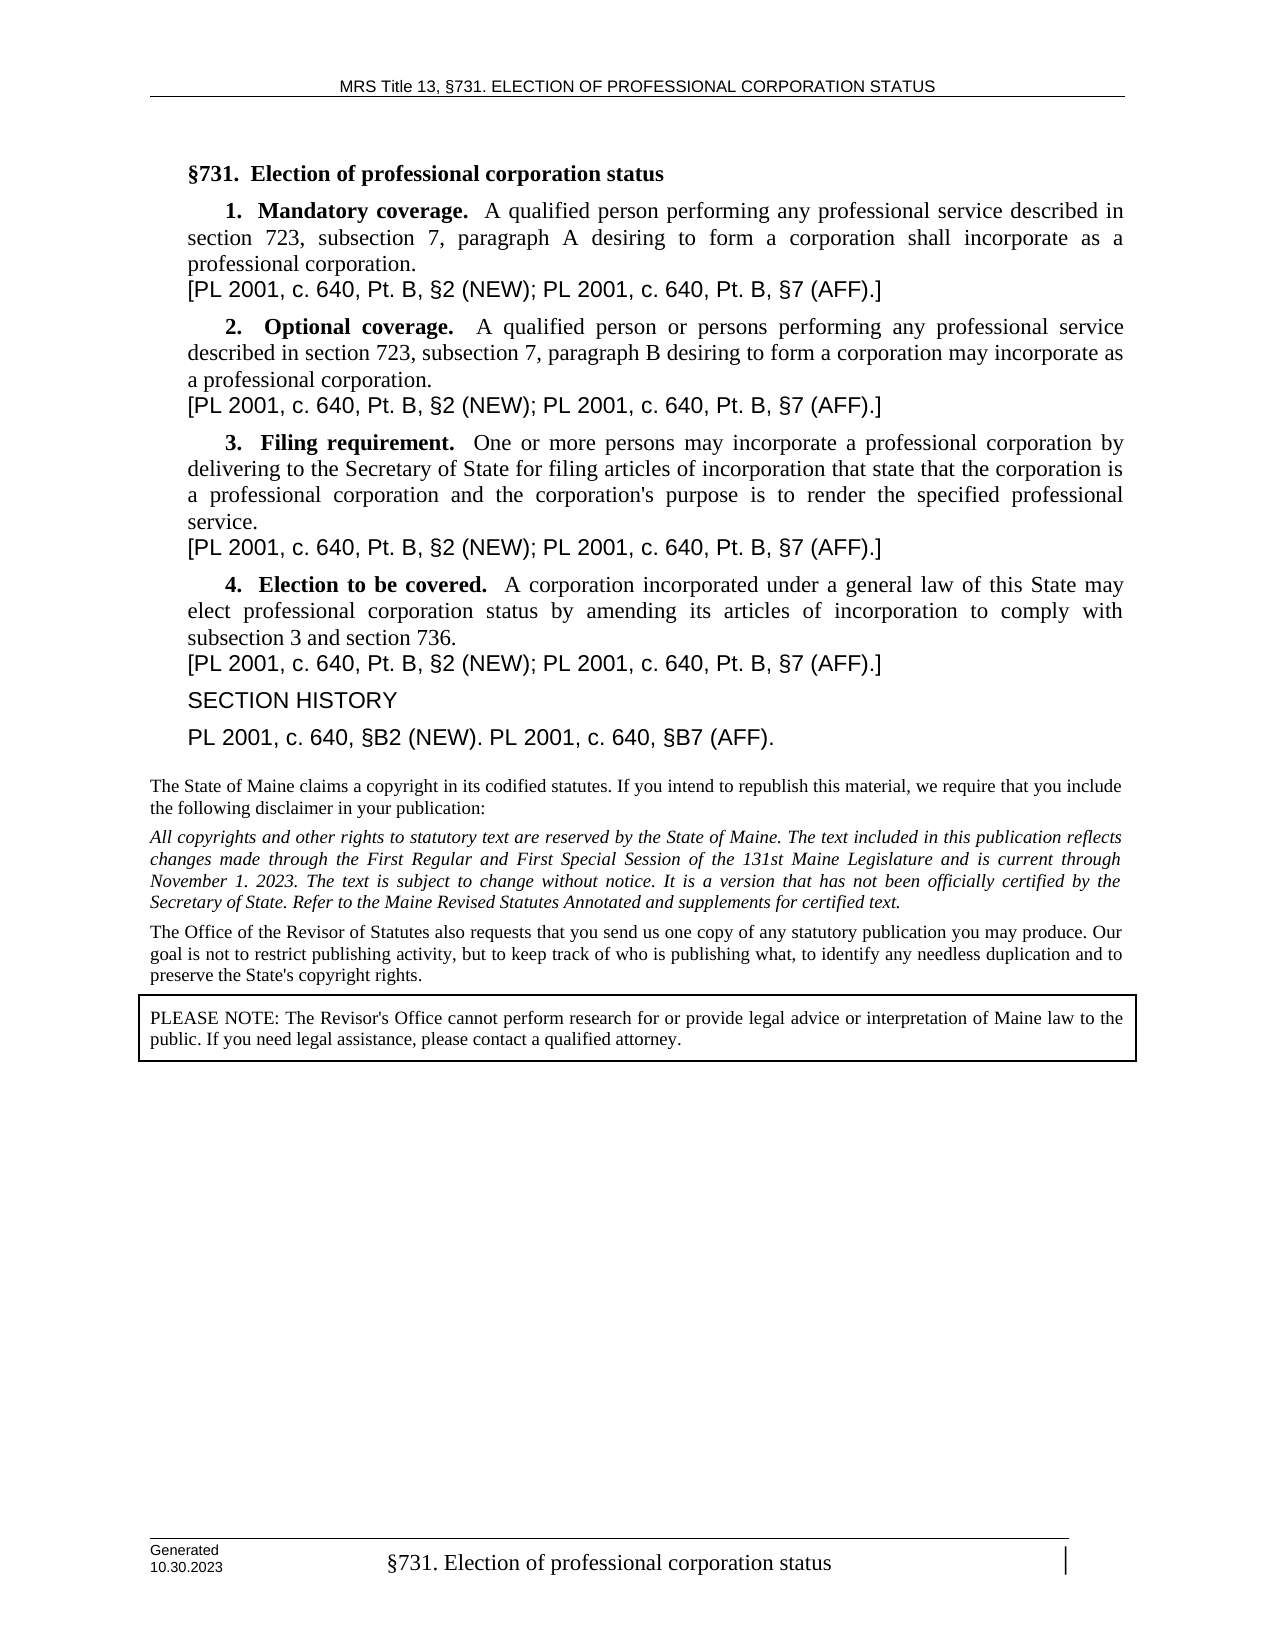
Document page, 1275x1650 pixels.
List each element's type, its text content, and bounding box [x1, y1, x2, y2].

text PLEASE NOTE: The Revisor's Office cannot perform research for or provide legal advice or interpretation of Maine law to the public. If you need legal assistance, please contact a qualified attorney. [140, 996, 1135, 1060]
text [PL 2001, c. 640, Pt. B, §2 (NEW); PL 2001, c. 640, Pt. B, §7 (AFF).] [187, 392, 1125, 418]
text §731. Election of professional corporation status [187, 160, 1125, 187]
text 2. Optional coverage. A qualified person or persons performing any professional service described in section 723, subsection 7, paragraph B desiring to form a corporation may incorporate as a professional corporation. [187, 313, 1125, 392]
text All copyrights and other rights to statutory text are reserved by the State of Maine. The text included in this publication reflects changes made through the First Regular and First Special Session of the 131st Maine Legislature and is current through November 1. 2023 . The text is subject to change without notice. It is a version that has not been officially certified by the Secretary of State. Refer to the Maine Revised Statutes Annotated and supplements for certified text. [150, 826, 1125, 913]
text 3. Filing requirement. One or more persons may incorporate a professional corporation by delivering to the Secretary of State for filing articles of incorporation that state that the corporation is a professional corporation and the corporation's purpose is to render the specified professional service. [187, 429, 1125, 534]
text [PL 2001, c. 640, Pt. B, §2 (NEW); PL 2001, c. 640, Pt. B, §7 (AFF).] [187, 276, 1125, 303]
text The Office of the Revisor of Statutes also requests that you send us one copy of any statutory publication you may produce. Our goal is not to restrict publishing activity, but to keep track of who is publishing what, to identify any needless duplication and to preserve the State's copyright rights. [150, 921, 1125, 986]
text SECTION HISTORY [187, 687, 1125, 713]
text 1. Mandatory coverage. A qualified person performing any professional service described in section 723, subsection 7, paragraph A desiring to form a corporation shall incorporate as a professional corporation. [187, 197, 1125, 276]
text [PL 2001, c. 640, Pt. B, §2 (NEW); PL 2001, c. 640, Pt. B, §7 (AFF).] [187, 534, 1125, 561]
text PL 2001, c. 640, §B2 (NEW). PL 2001, c. 640, §B7 (AFF). [187, 724, 1125, 750]
text 4. Election to be covered. A corporation incorporated under a general law of this State may elect professional corporation status by amending its articles of incorporation to comply with subsection 3 and section 736. [187, 571, 1125, 650]
text The State of Maine claims a copyright in its codified statutes. If you intend to republish this material, we require that you include the following disclaimer in your publication: [150, 775, 1125, 818]
text [PL 2001, c. 640, Pt. B, §2 (NEW); PL 2001, c. 640, Pt. B, §7 (AFF).] [187, 650, 1125, 676]
